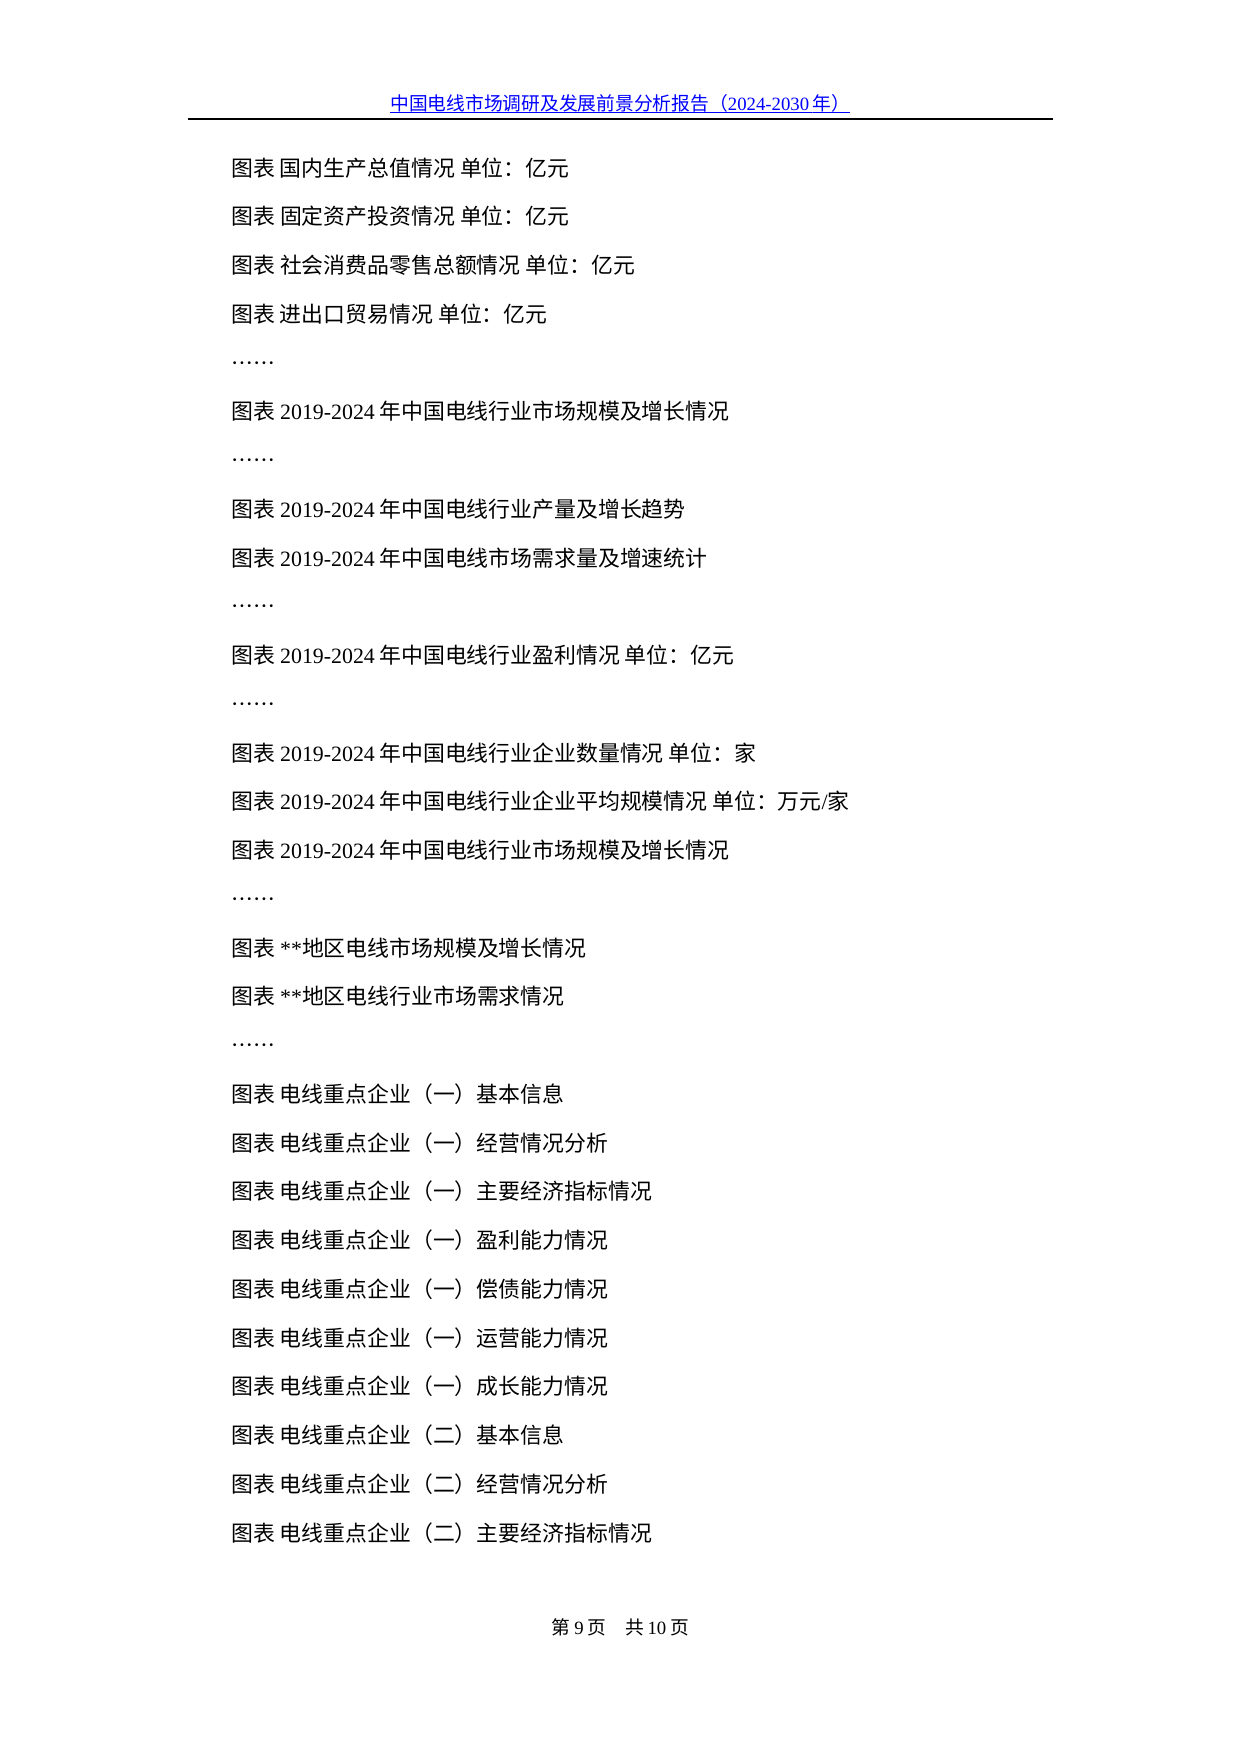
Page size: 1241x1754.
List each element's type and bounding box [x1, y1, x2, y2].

text [187, 150, 1053, 1548]
